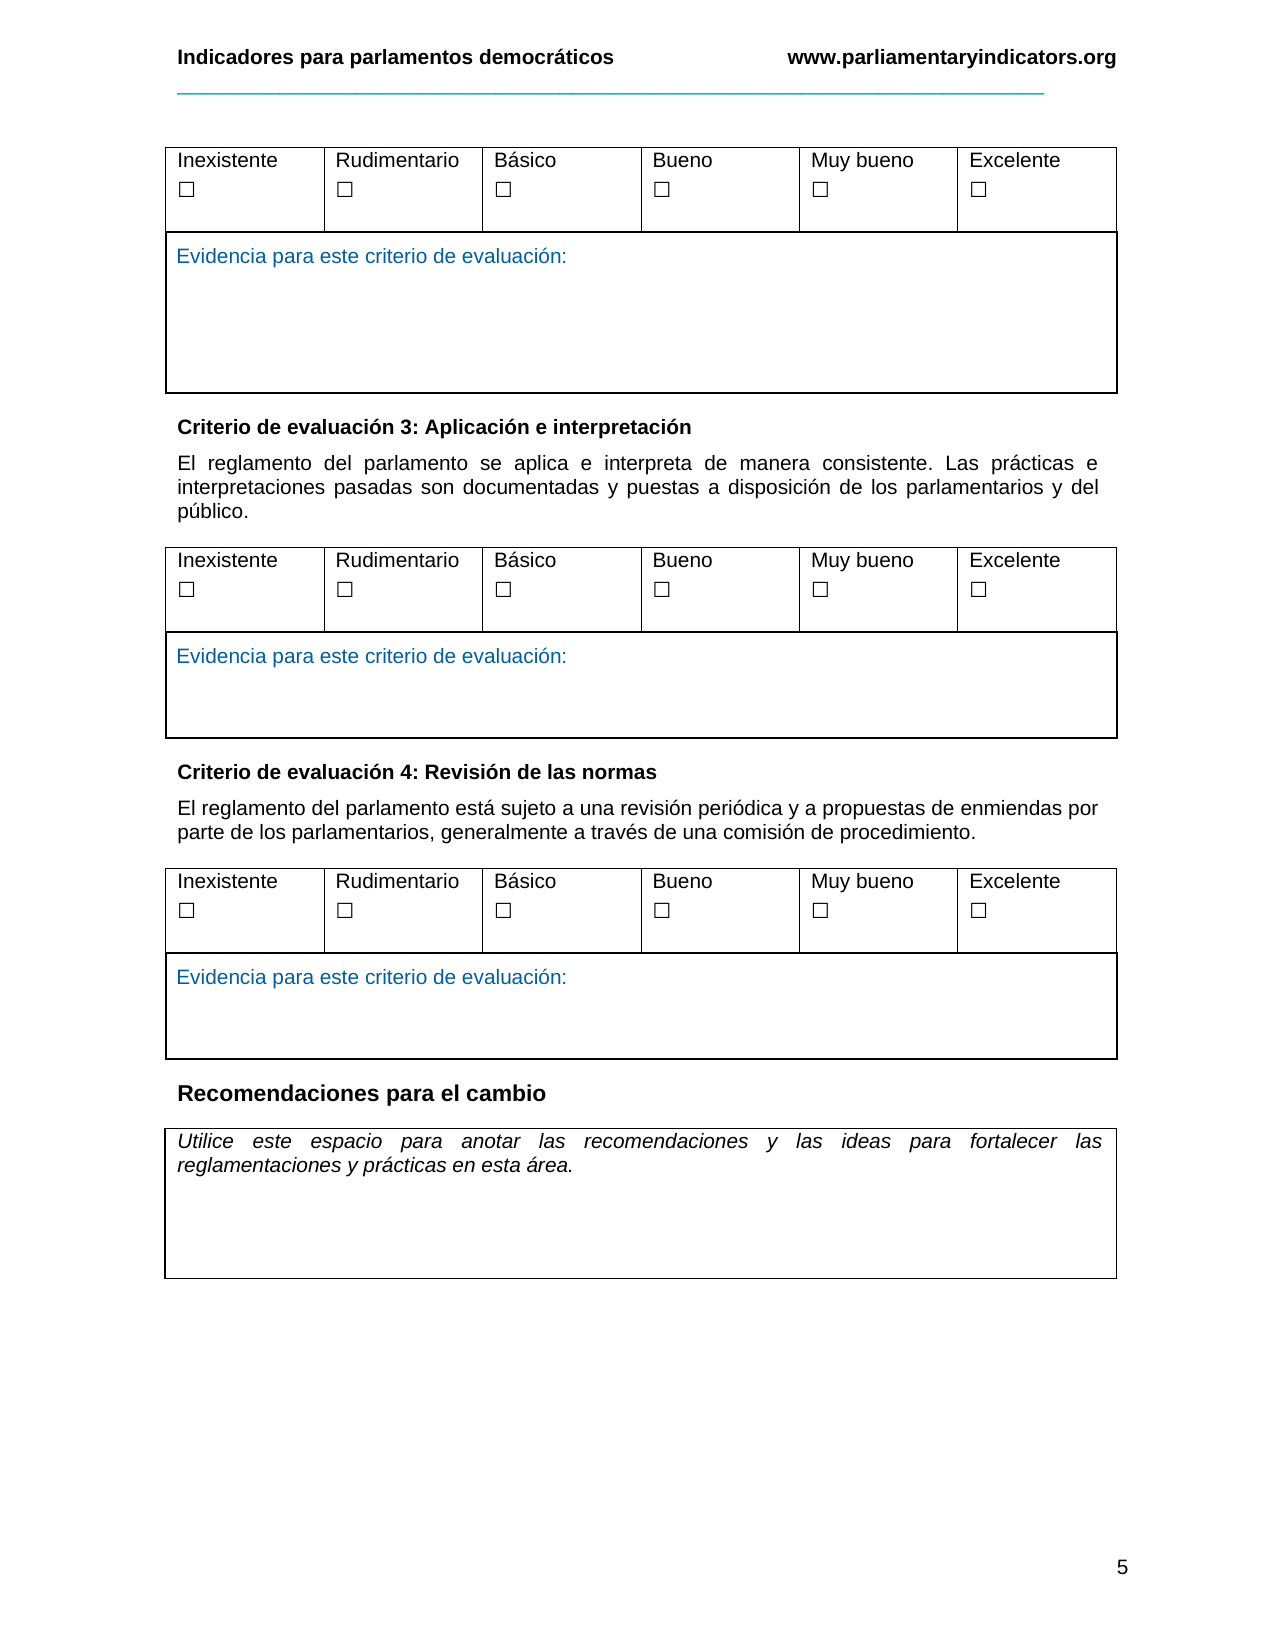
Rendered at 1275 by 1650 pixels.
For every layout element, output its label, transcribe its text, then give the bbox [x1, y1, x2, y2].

table_header Excelente [958, 548, 1116, 631]
text El reglamento del parlamento está sujeto a una revisión periódica y a propuestas de enmiendas por parte de los parlamentarios, generalmente a través de una comisión de procedimiento. [177, 796, 1100, 844]
subtitle Criterio de evaluación 4: Revisión de las normas [177, 759, 1128, 783]
text El reglamento del parlamento se aplica e interpreta de manera consistente. Las prácticas e interpretaciones pasadas son documentadas y puestas a disposición de los parlamentarios y del público. [177, 451, 1100, 523]
table_header Excelente [958, 869, 1116, 952]
table_header Rudimentario [325, 148, 482, 231]
table_header Muy bueno [800, 148, 957, 231]
table_cell Evidencia para este criterio de evaluación: [167, 633, 1116, 737]
table_header Utilice este espacio para anotar las recomendaciones y las ideas para fortalecer las reglamentaciones y prácticas en esta área. [166, 1129, 1116, 1278]
table_header Básico [483, 548, 641, 631]
table_header Básico [483, 148, 641, 231]
table_cell Evidencia para este criterio de evaluación: [167, 954, 1116, 1057]
table_header Rudimentario [325, 548, 482, 631]
table_header Inexistente [166, 869, 324, 952]
title Recomendaciones para el cambio [177, 1080, 1128, 1107]
table_header Bueno [642, 869, 799, 952]
table_header Excelente [958, 148, 1116, 231]
table_header Muy bueno [800, 869, 957, 952]
table_header Bueno [642, 148, 799, 231]
subtitle Criterio de evaluación 3: Aplicación e interpretación [177, 414, 1128, 438]
table_header Inexistente [166, 148, 324, 231]
table_header Básico [483, 869, 641, 952]
table_header Muy bueno [800, 548, 957, 631]
table_header Rudimentario [325, 869, 482, 952]
table_cell Evidencia para este criterio de evaluación: [167, 233, 1116, 392]
table_header Inexistente [166, 548, 324, 631]
table_header Bueno [642, 548, 799, 631]
